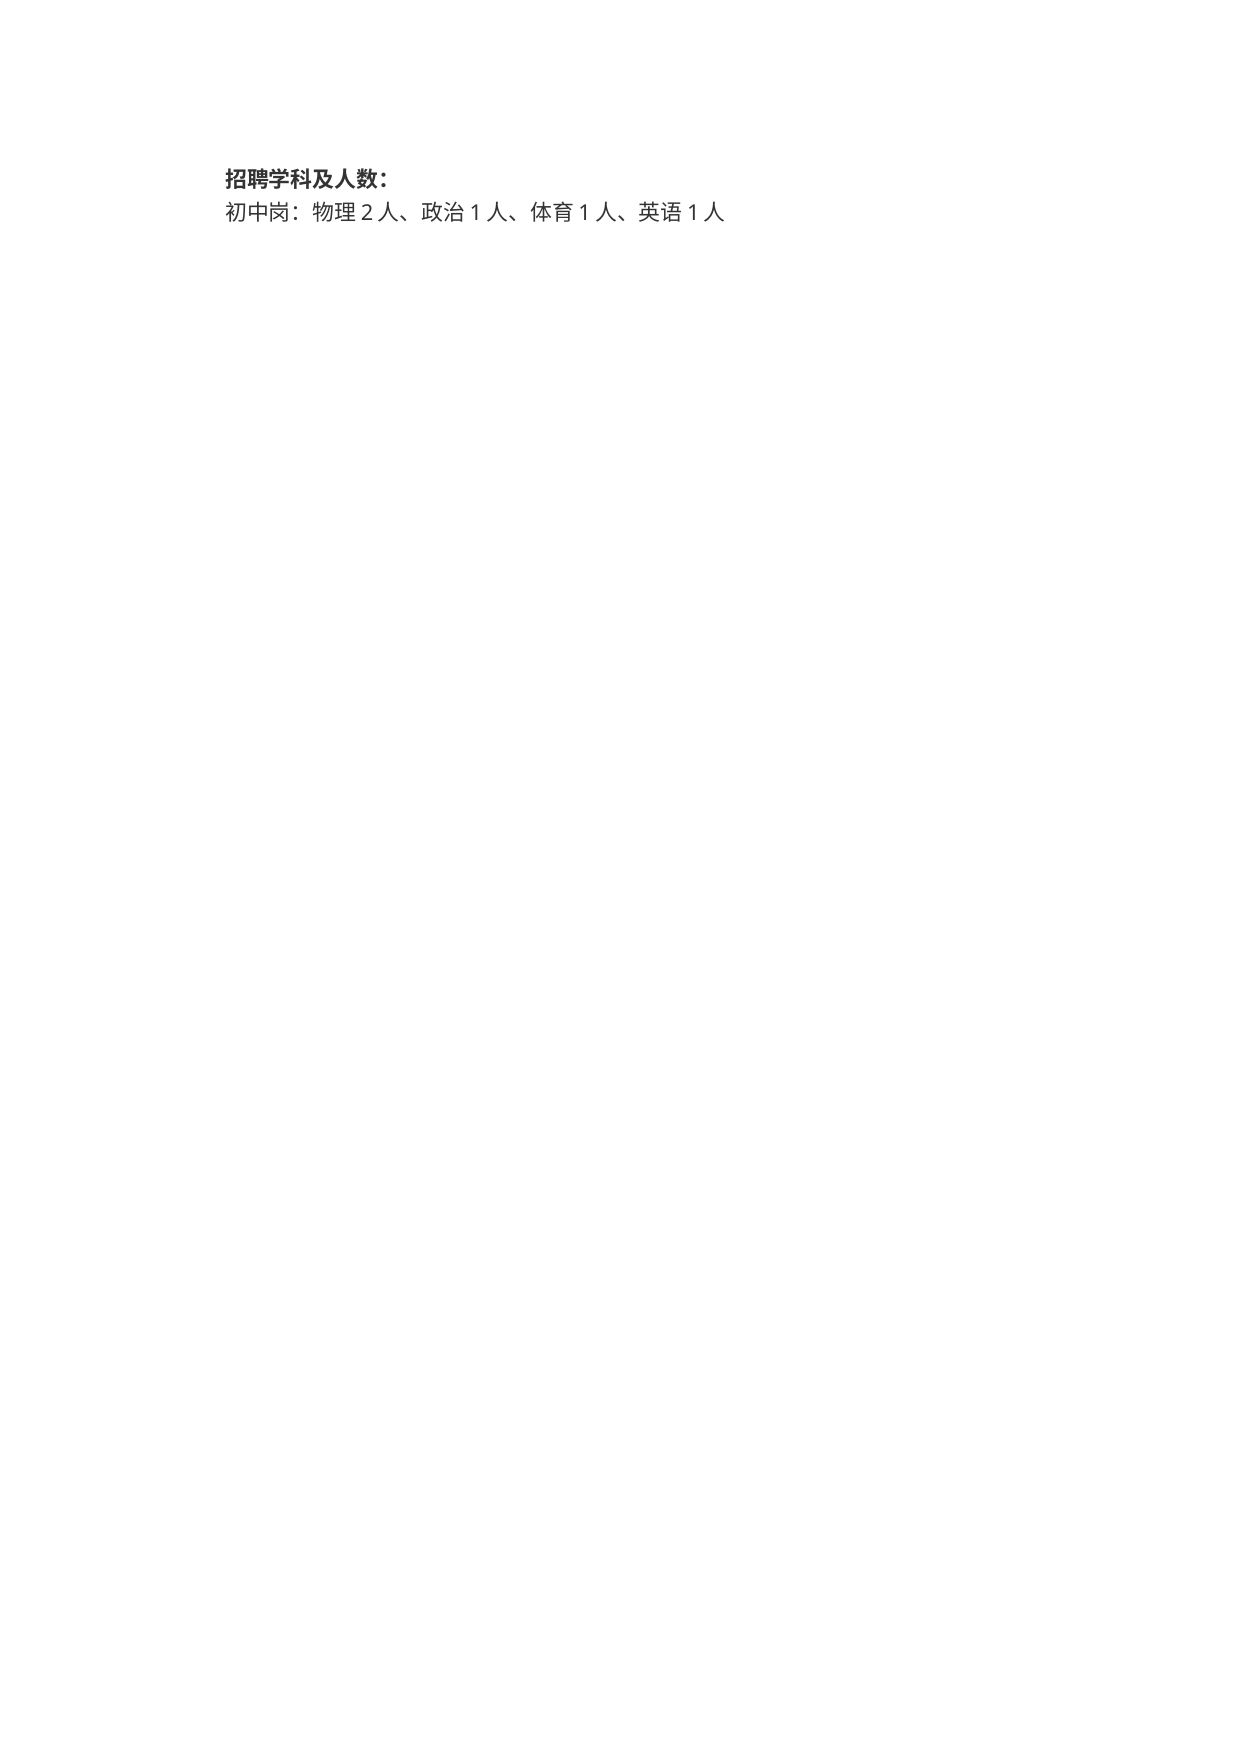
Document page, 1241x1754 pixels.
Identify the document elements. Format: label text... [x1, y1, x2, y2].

text 招聘学科及人数： [187, 162, 1053, 194]
text 初中岗：物理2人、政治1人、体育1人、英语1人 [187, 194, 1053, 227]
